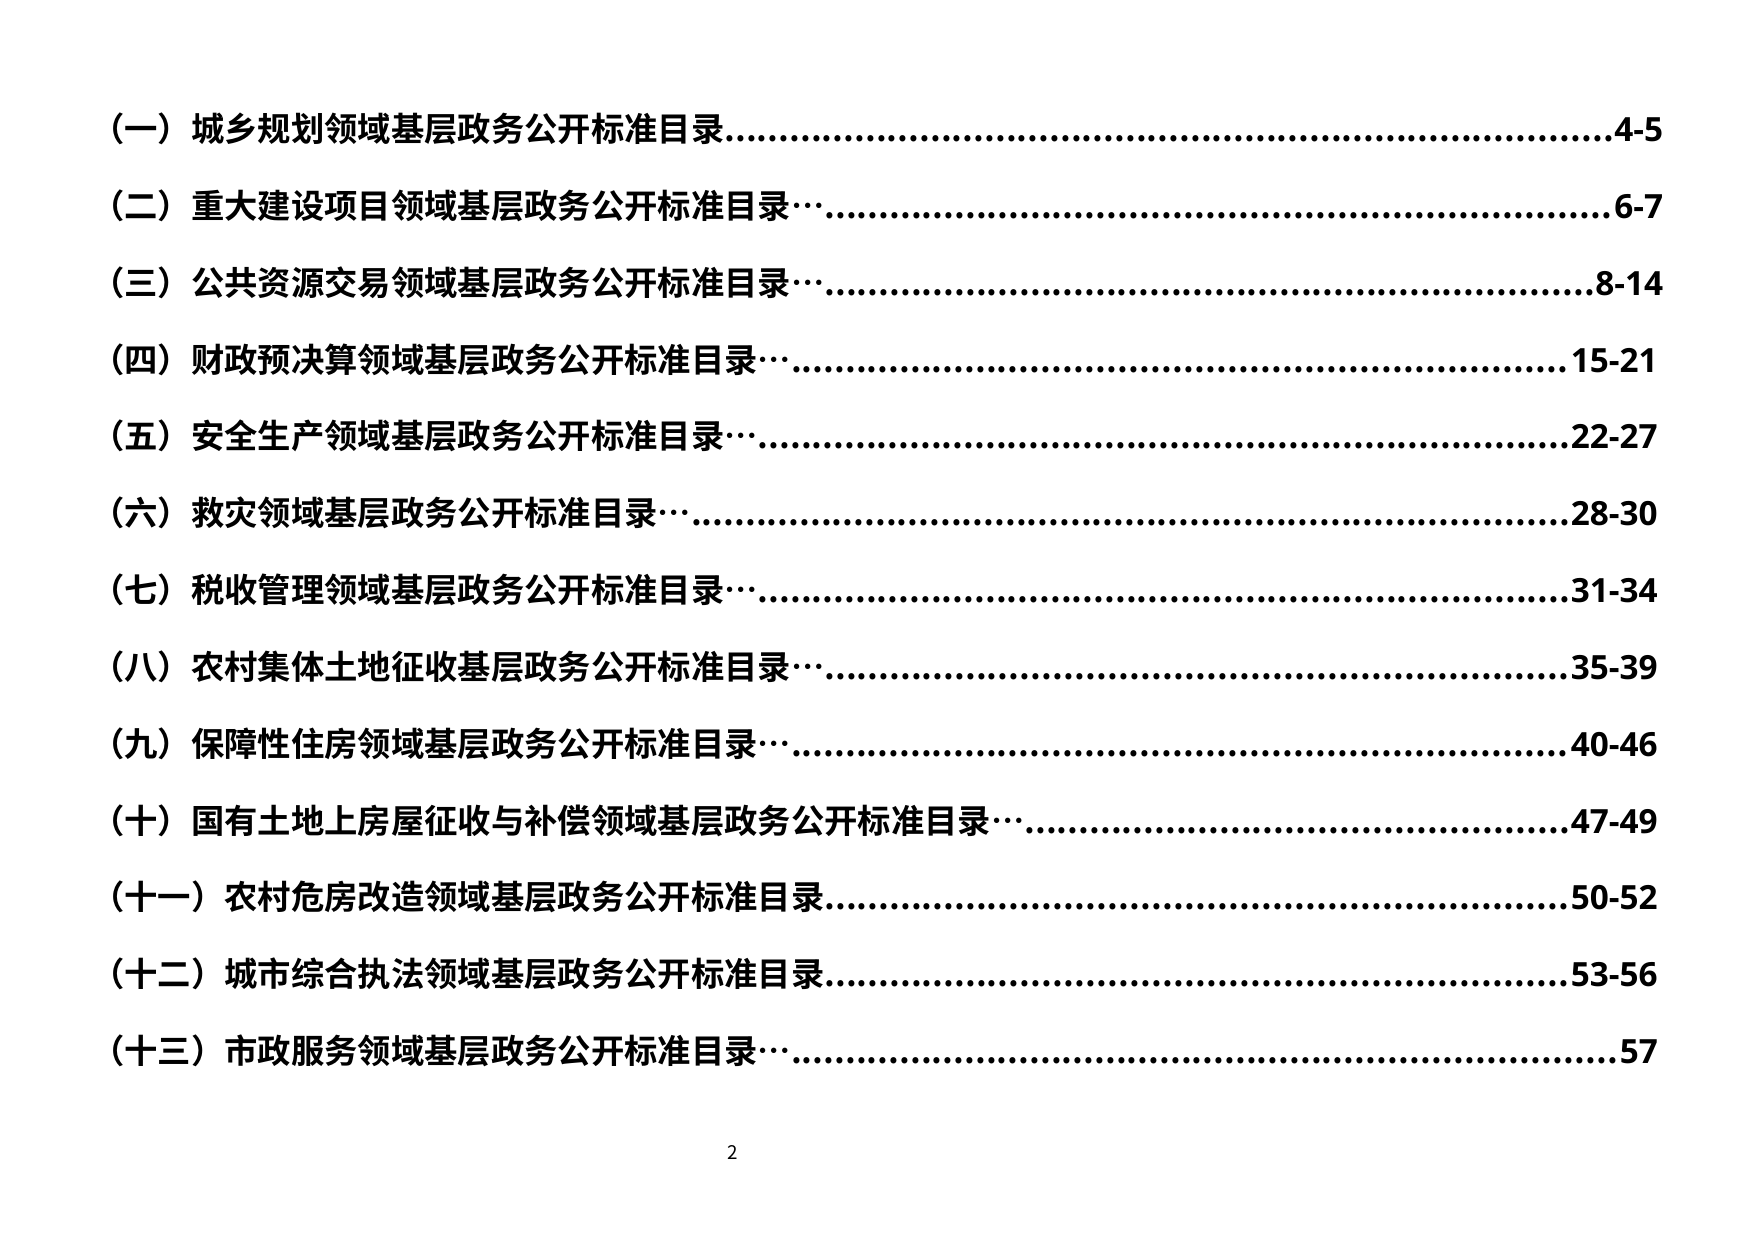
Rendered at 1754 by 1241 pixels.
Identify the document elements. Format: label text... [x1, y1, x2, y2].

text （十）国有土地上房屋征收与补偿领域基层政务公开标准目录… 47-49 [91, 794, 1687, 843]
text （三）公共资源交易领域基层政务公开标准目录… 8-14 [91, 256, 1687, 305]
text （四）财政预决算领域基层政务公开标准目录… 15-21 [91, 333, 1687, 382]
text （二）重大建设项目领域基层政务公开标准目录… 6-7 [91, 179, 1687, 228]
text （十三）市政服务领域基层政务公开标准目录… 57 [91, 1025, 1687, 1073]
text （十一）农村危房改造领域基层政务公开标准目录 50-52 [91, 871, 1687, 919]
text （九）保障性住房领域基层政务公开标准目录… 40-46 [91, 717, 1687, 766]
text （五）安全生产领域基层政务公开标准目录… 22-27 [91, 410, 1687, 458]
text （八）农村集体土地征收基层政务公开标准目录… 35-39 [91, 641, 1687, 689]
text （六）救灾领域基层政务公开标准目录… 28-30 [91, 487, 1687, 535]
text （一）城乡规划领域基层政务公开标准目录 4-5 [91, 103, 1687, 151]
text （十二）城市综合执法领域基层政务公开标准目录 53-56 [91, 948, 1687, 996]
text （七）税收管理领域基层政务公开标准目录… 31-34 [91, 564, 1687, 612]
